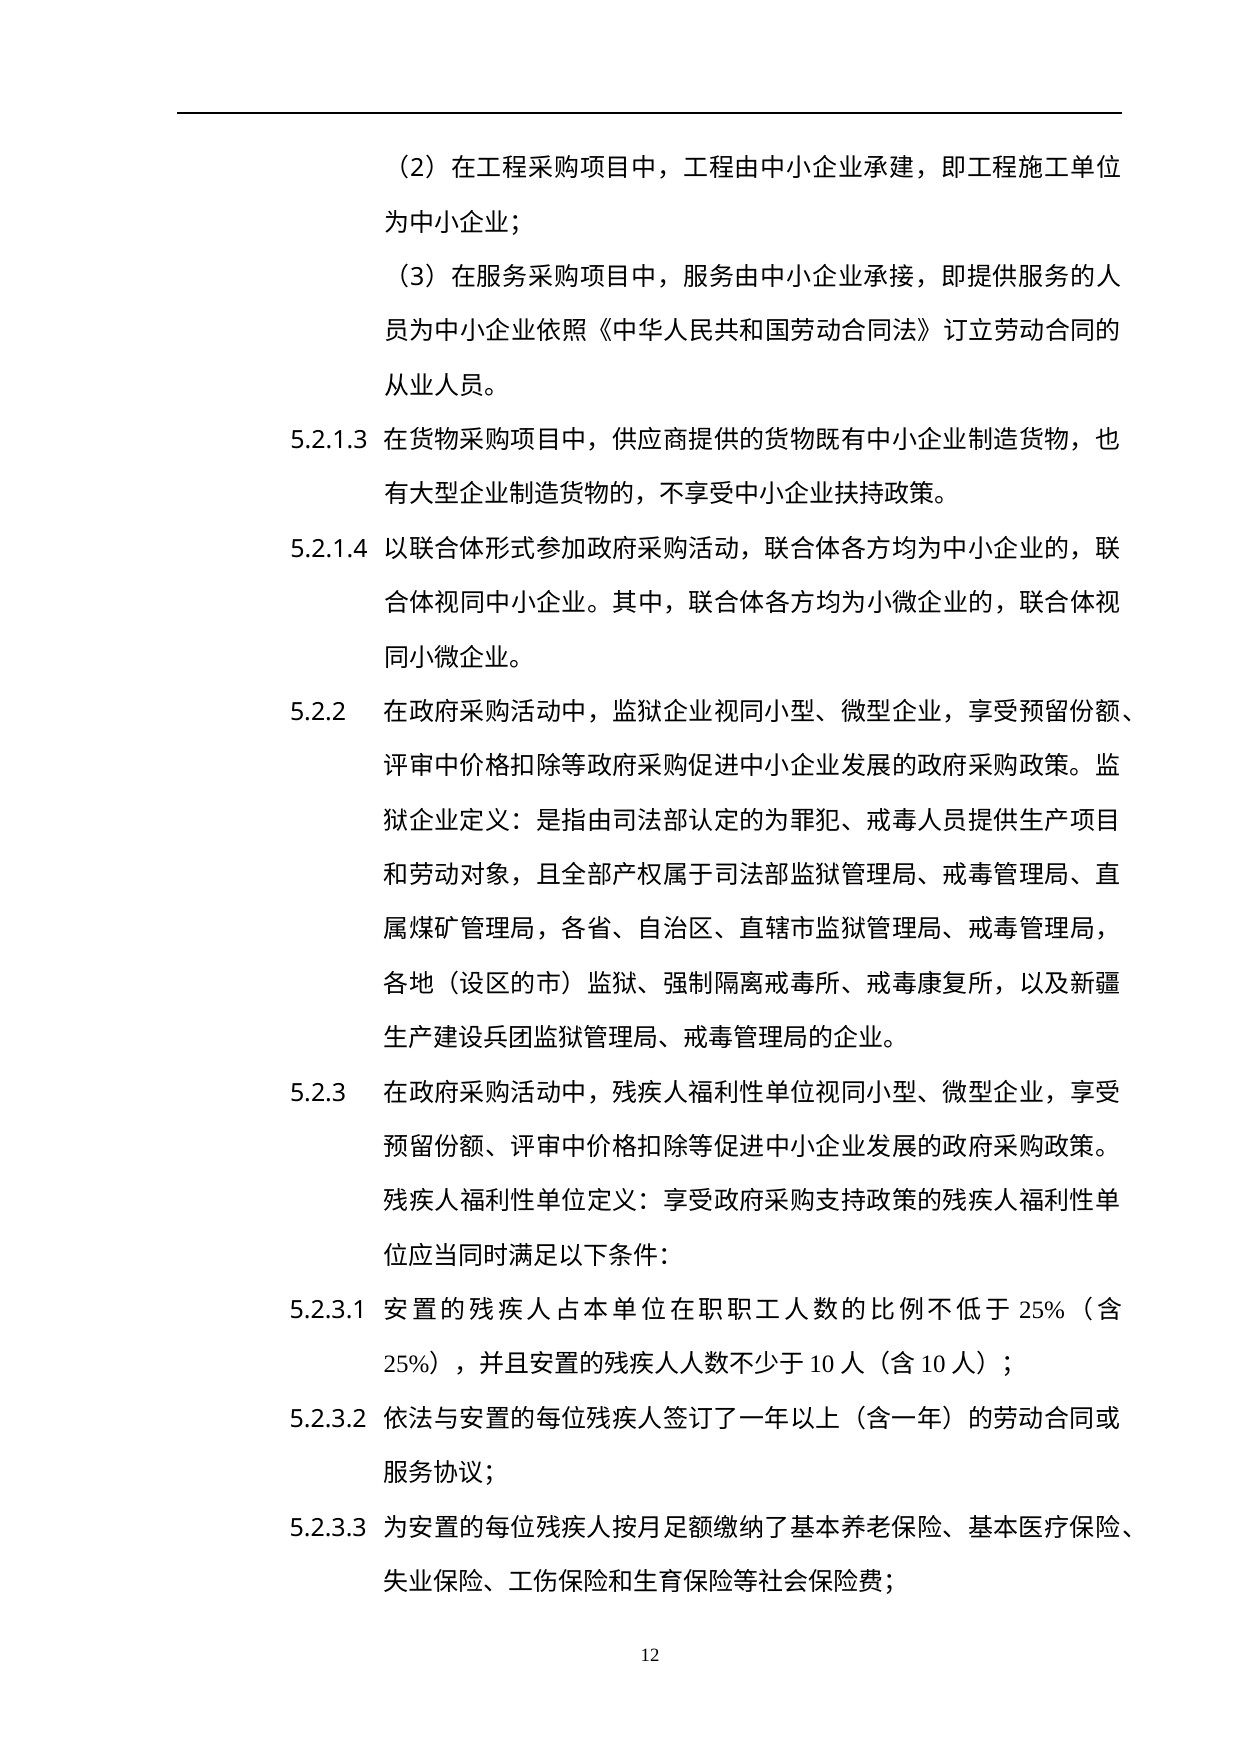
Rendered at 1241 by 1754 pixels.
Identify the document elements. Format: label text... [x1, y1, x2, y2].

list 依法与安置的每位残疾人签订了一年以上（含一年）的劳动合同或服务协议； [289, 1398, 1122, 1489]
list 以联合体形式参加政府采购活动，联合体各方均为中小企业的，联合体视同中小企业。其中，联合体各方均为小微企业的，联合体视同小微企业。 [290, 528, 1122, 673]
list 为安置的每位残疾人按月足额缴纳了基本养老保险、基本医疗保险、失业保险、工伤保险和生育保险等社会保险费； [289, 1507, 1122, 1598]
list 在货物采购项目中，供应商提供的货物既有中小企业制造货物，也有大型企业制造货物的，不享受中小企业扶持政策。 [290, 419, 1122, 510]
list 在政府采购活动中，监狱企业视同小型、微型企业，享受预留份额、评审中价格扣除等政府采购促进中小企业发展的政府采购政策。监狱企业定义：是指由司法部认定的为罪犯、戒毒人员提供生产项目和劳动对象，且全部产权属于司法部监狱管理局、戒毒管理局、直属煤矿管理局，各省、自治区、直辖市监狱管理局、戒毒管理局，各地（设区的市）监狱、强制隔离戒毒所、戒毒康复所，以及新疆生产建设兵团监狱管理局、戒毒管理局的企业。 [290, 691, 1122, 1054]
text （3）在服务采购项目中，服务由中小企业承接，即提供服务的人员为中小企业依照《中华人民共和国劳动合同法》订立劳动合同的从业人员。 [384, 256, 1122, 401]
list 在政府采购活动中，残疾人福利性单位视同小型、微型企业，享受预留份额、评审中价格扣除等促进中小企业发展的政府采购政策。残疾人福利性单位定义：享受政府采购支持政策的残疾人福利性单位应当同时满足以下条件： [290, 1072, 1122, 1271]
list 安置的残疾人占本单位在职职工人数的比例不低于25%（含25%），并且安置的残疾人人数不少于10 人（含10 人）； [289, 1289, 1122, 1380]
text （2）在工程采购项目中，工程由中小企业承建，即工程施工单位为中小企业； [384, 148, 1122, 238]
